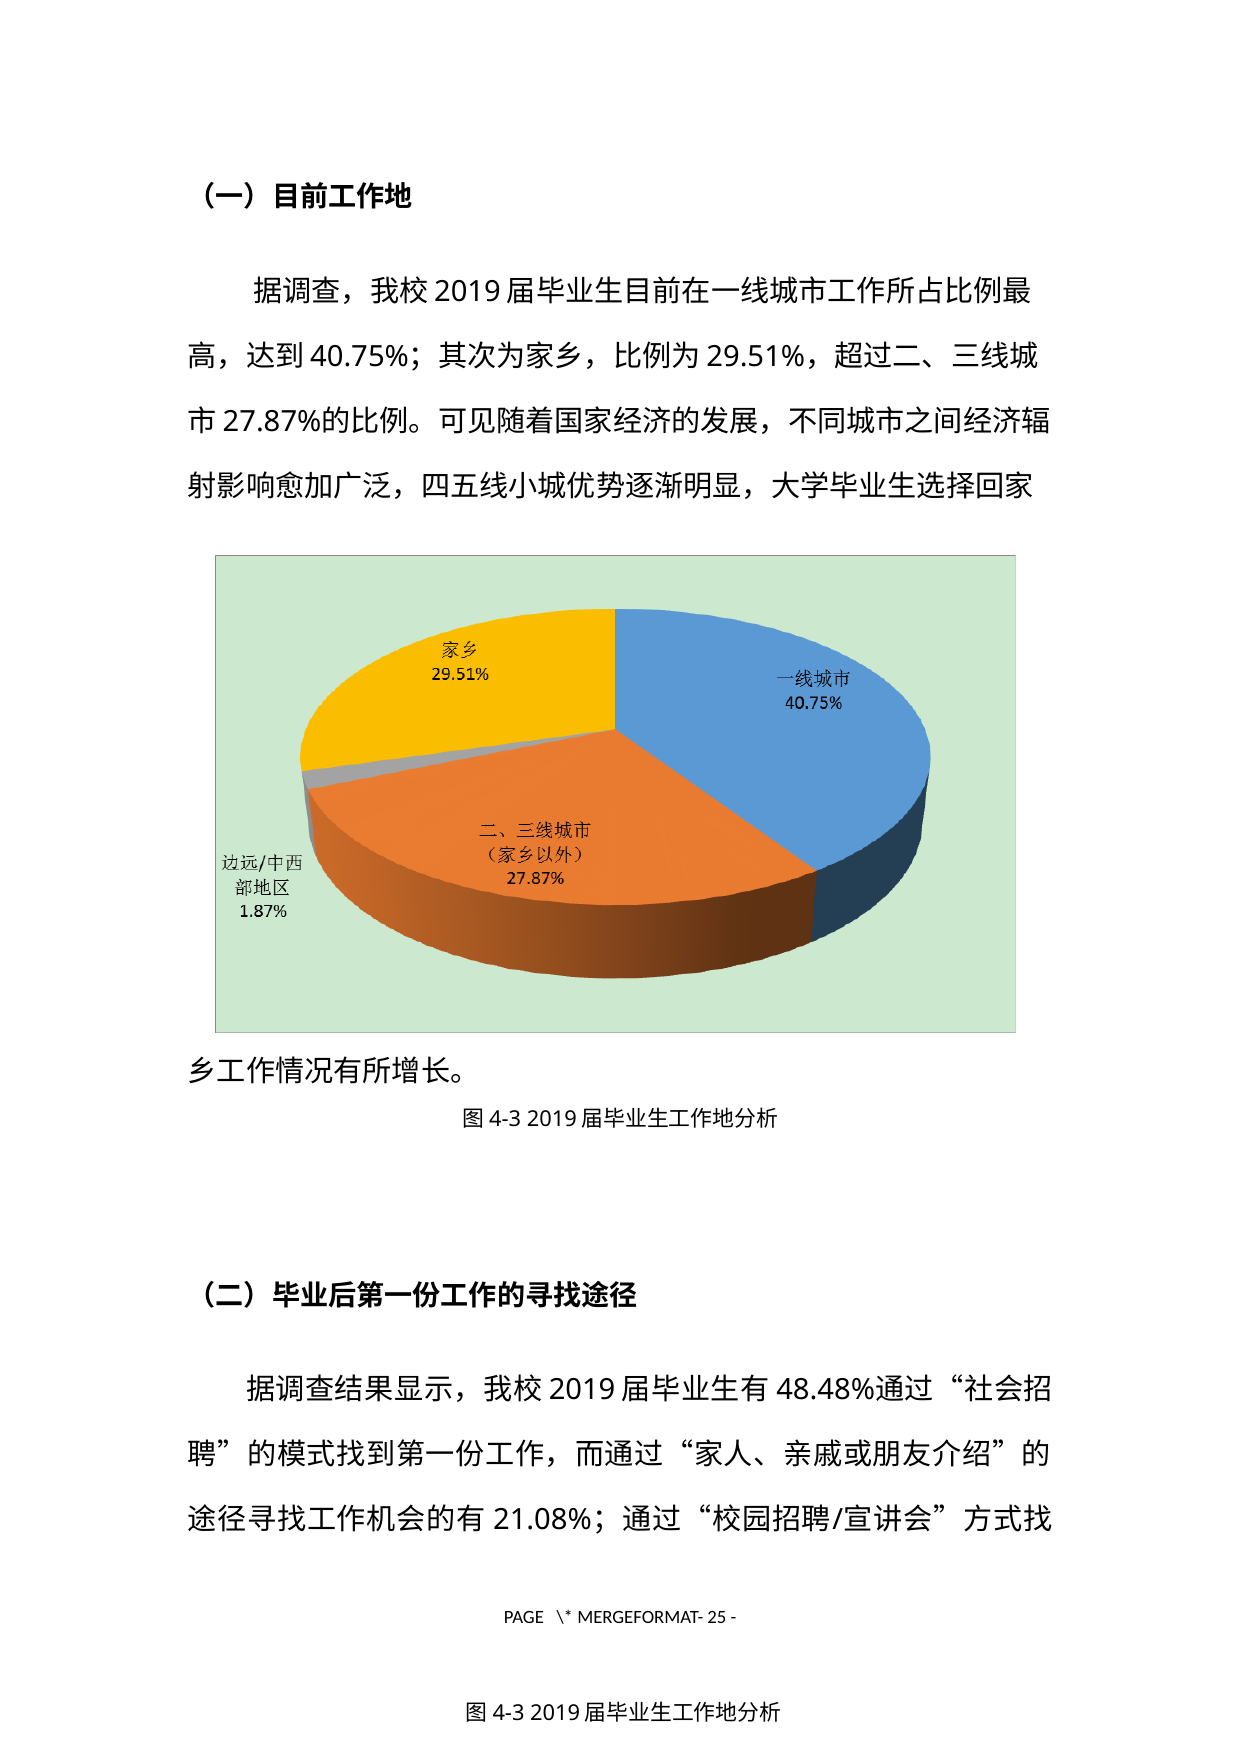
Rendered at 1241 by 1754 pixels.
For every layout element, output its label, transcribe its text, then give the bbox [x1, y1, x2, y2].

picture [214, 555, 1016, 1033]
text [187, 1354, 1053, 1549]
subtitle （一）目前工作地 [187, 162, 1053, 227]
subtitle （二）毕业后第一份工作的寻找途径 [187, 1260, 1053, 1325]
text 图 4-3 2019届毕业生工作地分析 [187, 1101, 1053, 1134]
